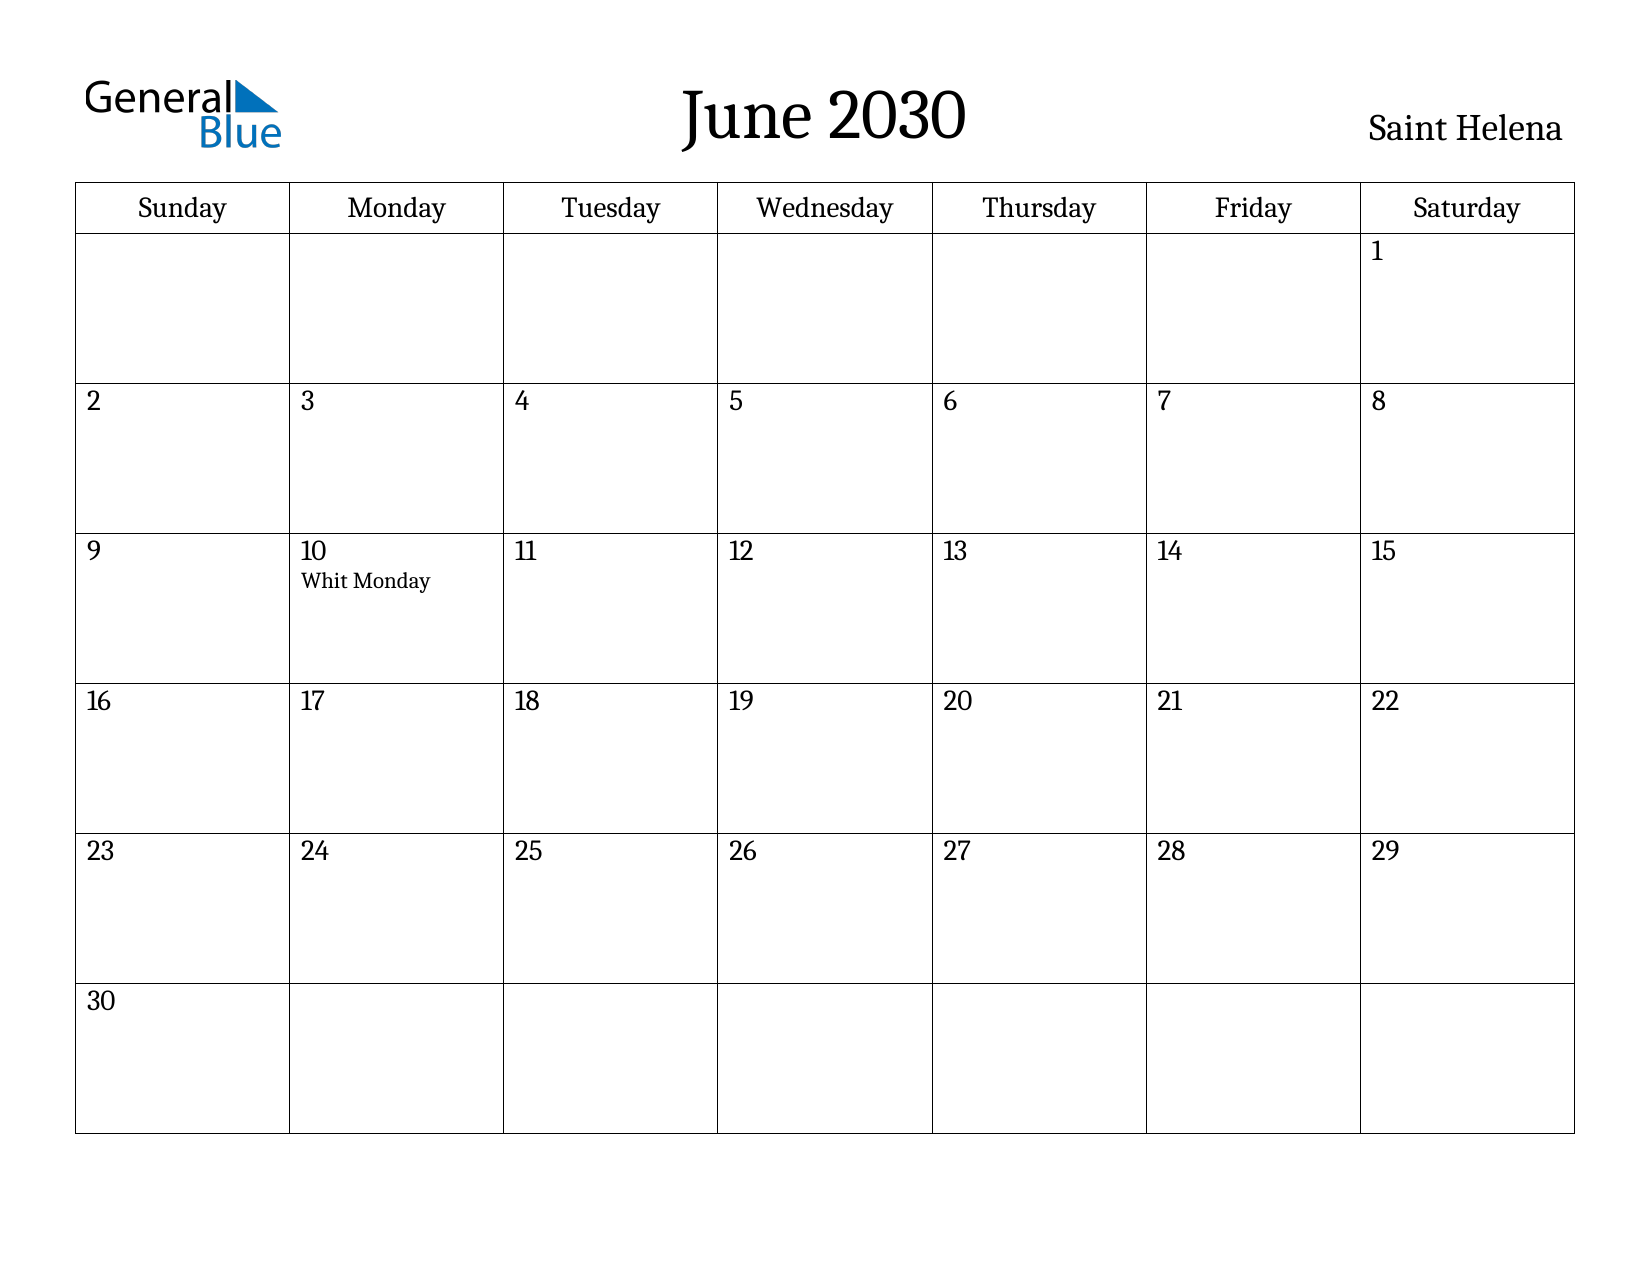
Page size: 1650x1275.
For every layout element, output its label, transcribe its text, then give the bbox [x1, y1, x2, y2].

table_cell [718, 567, 932, 683]
table_cell [1361, 717, 1574, 833]
table_cell 21 [1147, 684, 1360, 717]
table_cell 24 [290, 834, 503, 867]
table_cell [1361, 1018, 1574, 1133]
table_cell 27 [933, 834, 1146, 867]
table_cell 3 [290, 384, 503, 417]
table_cell Whit Monday [290, 567, 503, 683]
table_header Saint Helena [1146, 75, 1574, 182]
table_cell [1147, 417, 1360, 533]
table_cell [504, 717, 717, 833]
table_cell [76, 267, 289, 383]
table_cell [933, 234, 1146, 267]
table_header [76, 75, 503, 182]
table_cell 1 [1361, 234, 1574, 267]
picture [86, 80, 281, 148]
table_cell [718, 234, 932, 267]
table_cell 5 [718, 384, 932, 417]
table_cell 9 [76, 534, 289, 567]
table_cell [504, 1018, 717, 1133]
table_cell [1361, 984, 1574, 1017]
table_cell [933, 1018, 1146, 1133]
table_cell 16 [76, 684, 289, 717]
table_cell [290, 1018, 503, 1133]
table_cell [718, 717, 932, 833]
table_cell [1147, 267, 1360, 383]
table_cell [504, 567, 717, 683]
table_cell 30 [76, 984, 289, 1017]
table_cell 8 [1361, 384, 1574, 417]
table_cell 18 [504, 684, 717, 717]
table_cell [933, 717, 1146, 833]
table_cell 23 [76, 834, 289, 867]
table_cell 28 [1147, 834, 1360, 867]
table_cell 14 [1147, 534, 1360, 567]
table_cell [718, 417, 932, 533]
table_cell 22 [1361, 684, 1574, 717]
table_cell [504, 234, 717, 267]
table_cell [1361, 868, 1574, 983]
table_cell 25 [504, 834, 717, 867]
table_cell 4 [504, 384, 717, 417]
table_cell [76, 1018, 289, 1133]
table_cell 7 [1147, 384, 1360, 417]
table_cell Wednesday [718, 183, 932, 233]
table_cell 12 [718, 534, 932, 567]
table_cell 2 [76, 384, 289, 417]
table_cell [933, 267, 1146, 383]
table_cell [933, 868, 1146, 983]
table_cell Saturday [1361, 183, 1574, 233]
table_cell [1361, 267, 1574, 383]
table_cell 11 [504, 534, 717, 567]
table_cell [76, 868, 289, 983]
table_cell [1147, 567, 1360, 683]
table_cell Tuesday [504, 183, 717, 233]
table_cell 6 [933, 384, 1146, 417]
table_cell [76, 234, 289, 267]
table_cell [718, 868, 932, 983]
table_header June 2030 [504, 75, 1146, 182]
table_cell Sunday [76, 183, 289, 233]
table_cell [290, 267, 503, 383]
table_cell 17 [290, 684, 503, 717]
table_cell [290, 984, 503, 1017]
table_cell 15 [1361, 534, 1574, 567]
table_cell [504, 984, 717, 1017]
table_cell [1361, 567, 1574, 683]
table_cell [718, 984, 932, 1017]
table_cell [290, 868, 503, 983]
table_cell [290, 234, 503, 267]
table_cell [76, 567, 289, 683]
table_cell [290, 717, 503, 833]
table_cell [1147, 717, 1360, 833]
table_cell [76, 417, 289, 533]
table_cell [1147, 984, 1360, 1017]
table_cell [1147, 234, 1360, 267]
table_cell 10 [290, 534, 503, 567]
table_cell 13 [933, 534, 1146, 567]
table_cell [933, 417, 1146, 533]
table_cell [76, 717, 289, 833]
table_cell 20 [933, 684, 1146, 717]
table_cell Friday [1147, 183, 1360, 233]
table_cell [1361, 417, 1574, 533]
table_cell Monday [290, 183, 503, 233]
table_cell [504, 868, 717, 983]
table_cell [504, 417, 717, 533]
table_cell [1147, 1018, 1360, 1133]
table_cell [933, 984, 1146, 1017]
table_cell [290, 417, 503, 533]
table_cell Thursday [933, 183, 1146, 233]
table_cell [718, 267, 932, 383]
table_cell [933, 567, 1146, 683]
table_cell 26 [718, 834, 932, 867]
table_cell 29 [1361, 834, 1574, 867]
table_cell 19 [718, 684, 932, 717]
table_cell [718, 1018, 932, 1133]
table_cell [504, 267, 717, 383]
table_cell [1147, 868, 1360, 983]
